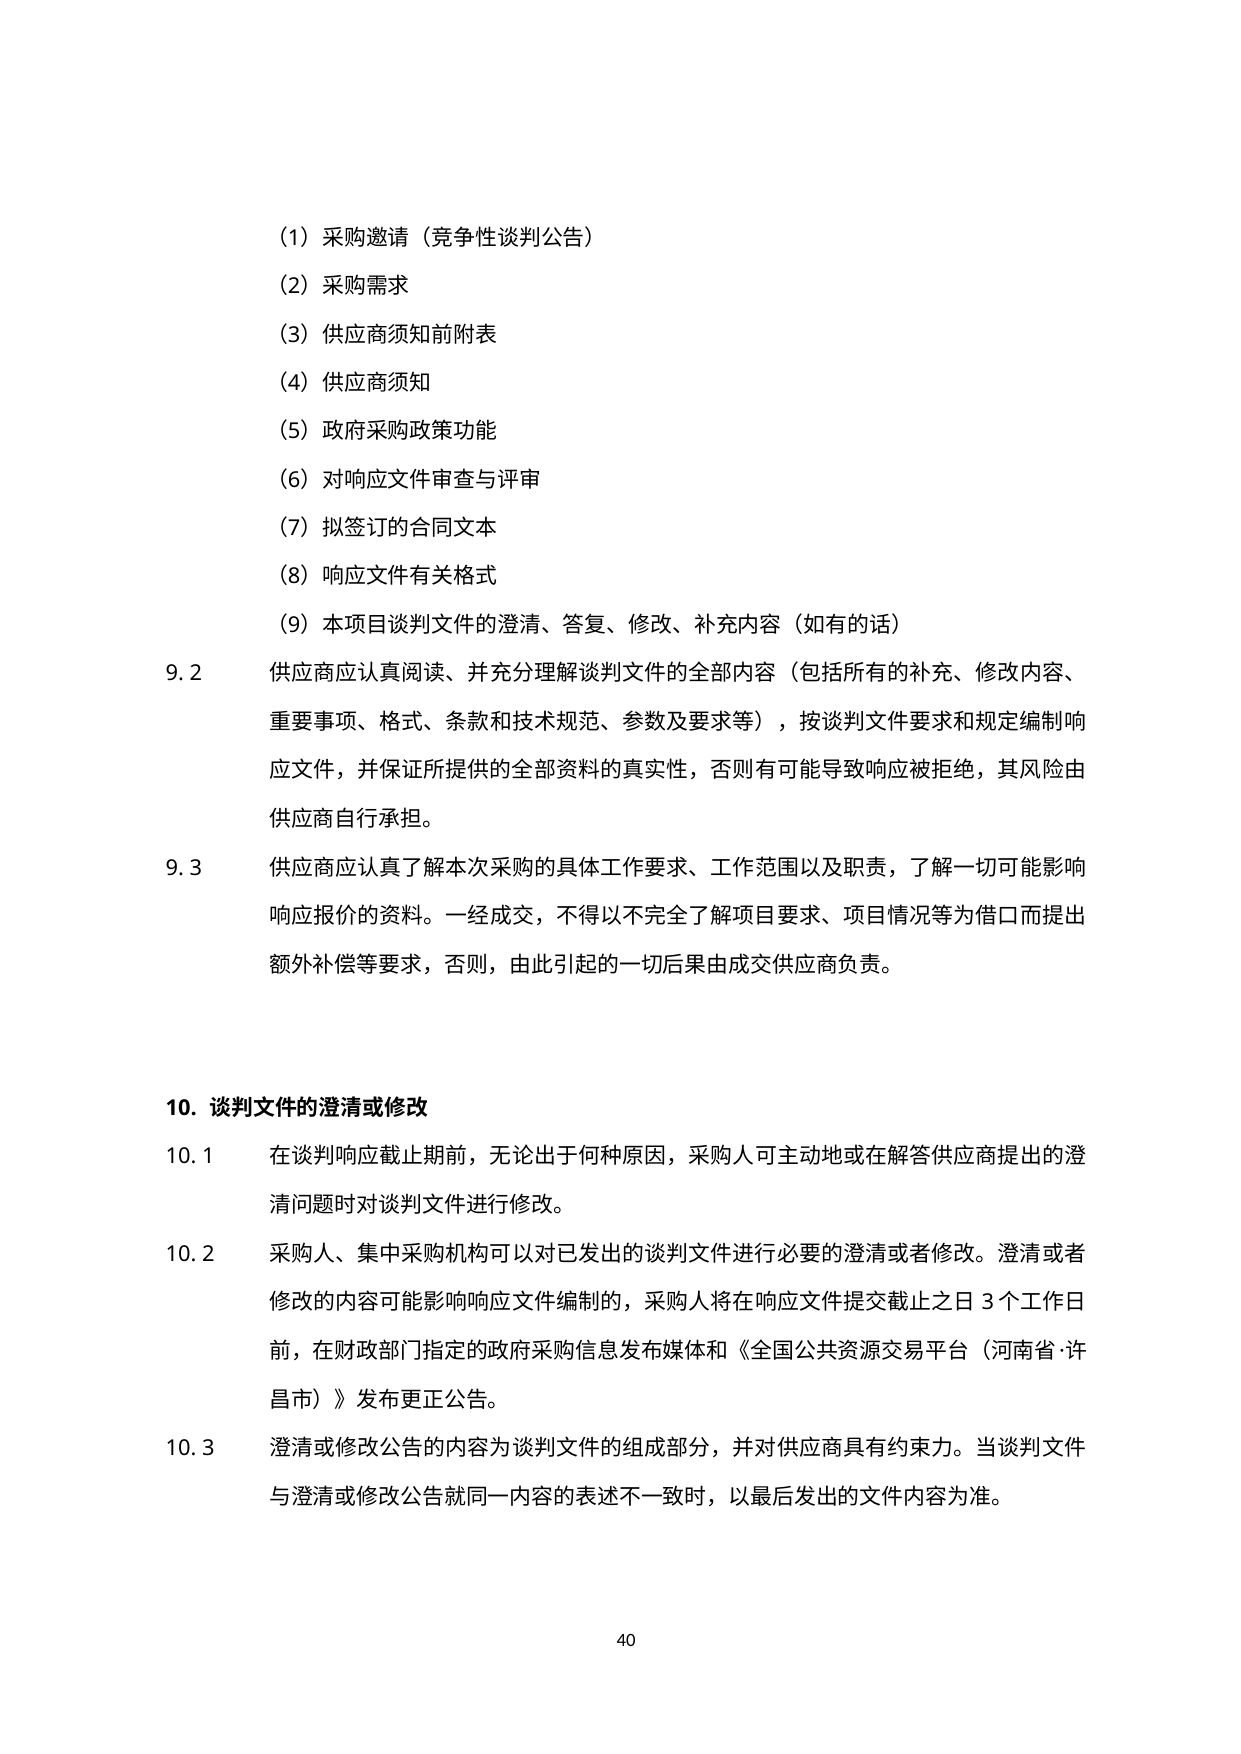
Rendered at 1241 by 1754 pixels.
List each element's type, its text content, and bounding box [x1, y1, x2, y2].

text （7）拟签订的合同文本 [266, 509, 1087, 542]
list 谈判文件的澄清或修改 [165, 1090, 1087, 1122]
text （4）供应商须知 [266, 364, 1087, 397]
text （8）响应文件有关格式 [266, 558, 1087, 590]
list 采购人、集中采购机构可以对已发出的谈判文件进行必要的澄清或者修改。澄清或者修改的内容可能影响响应文件编制的，采购人将在响应文件提交截止之日3个工作日前，在财政部门指定的政府采购信息发布媒体和《全国公共资源交易平台（河南省·许昌市）》发布更正公告。 [165, 1235, 1087, 1414]
list 供应商应认真了解本次采购的具体工作要求、工作范围以及职责，了解一切可能影响响应报价的资料。一经成交，不得以不完全了解项目要求、项目情况等为借口而提出额外补偿等要求，否则，由此引起的一切后果由成交供应商负责。 [165, 849, 1087, 979]
list 澄清或修改公告的内容为谈判文件的组成部分，并对供应商具有约束力。当谈判文件与澄清或修改公告就同一内容的表述不一致时，以最后发出的文件内容为准。 [165, 1430, 1087, 1511]
list 在谈判响应截止期前，无论出于何种原因，采购人可主动地或在解答供应商提出的澄清问题时对谈判文件进行修改。 [165, 1138, 1087, 1219]
list 供应商应认真阅读、并充分理解谈判文件的全部内容（包括所有的补充、修改内容、重要事项、格式、条款和技术规范、参数及要求等），按谈判文件要求和规定编制响应文件，并保证所提供的全部资料的真实性，否则有可能导致响应被拒绝，其风险由供应商自行承担。 [165, 654, 1087, 833]
text （1）采购邀请（竞争性谈判公告） [266, 219, 1087, 252]
text （3）供应商须知前附表 [266, 316, 1087, 349]
text （9）本项目谈判文件的澄清、答复、修改、补充内容（如有的话） [266, 606, 1087, 639]
text （2）采购需求 [266, 268, 1087, 300]
text （6）对响应文件审查与评审 [266, 461, 1087, 494]
text （5）政府采购政策功能 [266, 413, 1087, 445]
